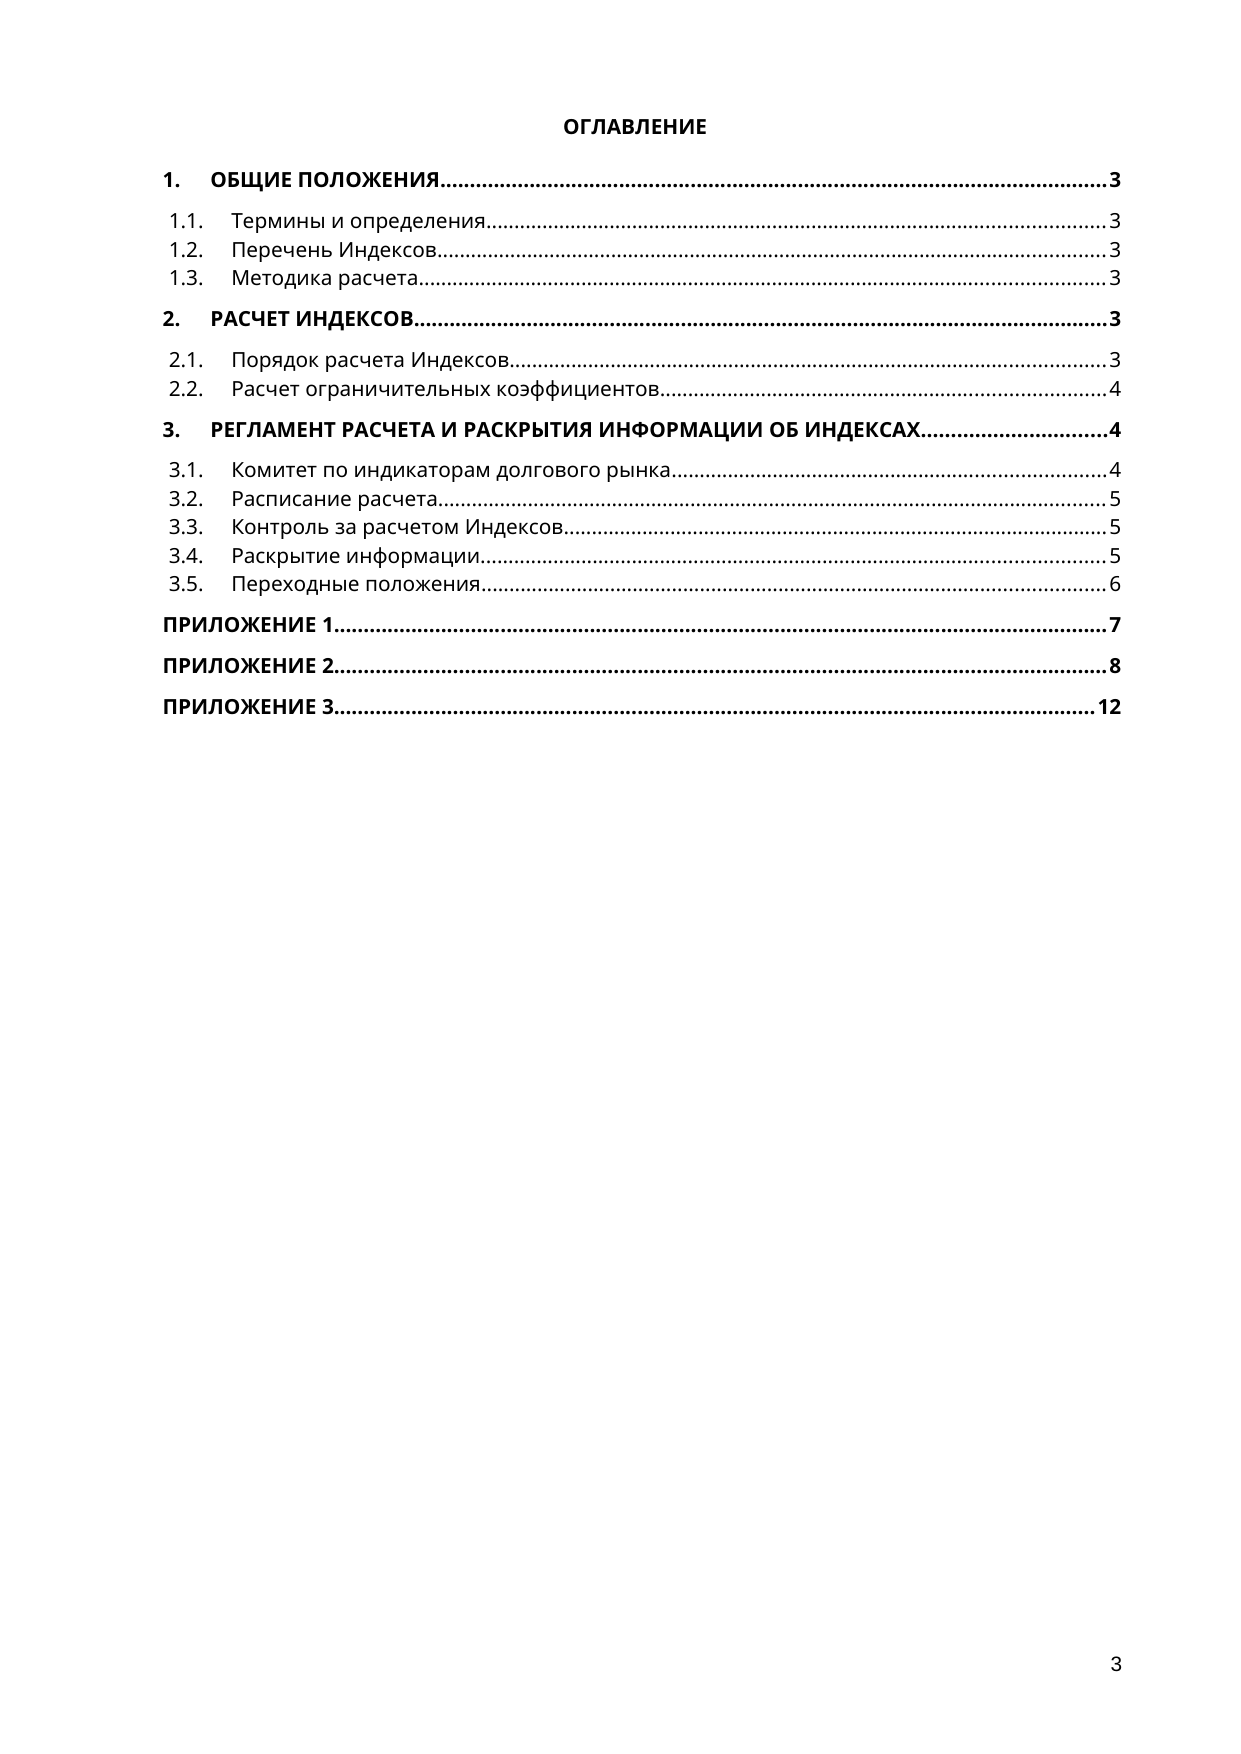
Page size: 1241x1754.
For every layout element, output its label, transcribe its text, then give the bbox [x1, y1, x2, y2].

text 3.2. Расписание расчета 5 [168, 484, 1122, 512]
text Приложение 1 7 [148, 610, 1122, 639]
text 3.3. Контроль за расчетом Индексов 5 [168, 512, 1122, 541]
text 2.2. Расчет ограничительных коэффициентов 4 [168, 374, 1122, 402]
text 3.1. Комитет по индикаторам долгового рынка 4 [168, 456, 1122, 484]
text 1.3. Методика расчета 3 [168, 263, 1122, 292]
text 3.5. Переходные положения 6 [168, 569, 1122, 598]
text ОГЛАВЛЕНИЕ [148, 112, 1122, 141]
text 1.1. Термины и определения 3 [168, 207, 1122, 235]
text 2.1. Порядок расчета Индексов 3 [168, 345, 1122, 374]
text 3. Регламент расчета и раскрытия информации об Индексах 4 [148, 415, 1122, 443]
text 3.4. Раскрытие информации 5 [168, 541, 1122, 569]
text 1.2. Перечень Индексов 3 [168, 235, 1122, 263]
text Приложение 3 12 [148, 692, 1122, 721]
text Приложение 2 8 [148, 651, 1122, 680]
text 2. Расчет Индексов 3 [148, 304, 1122, 333]
text 1. Общие положения 3 [148, 166, 1122, 194]
